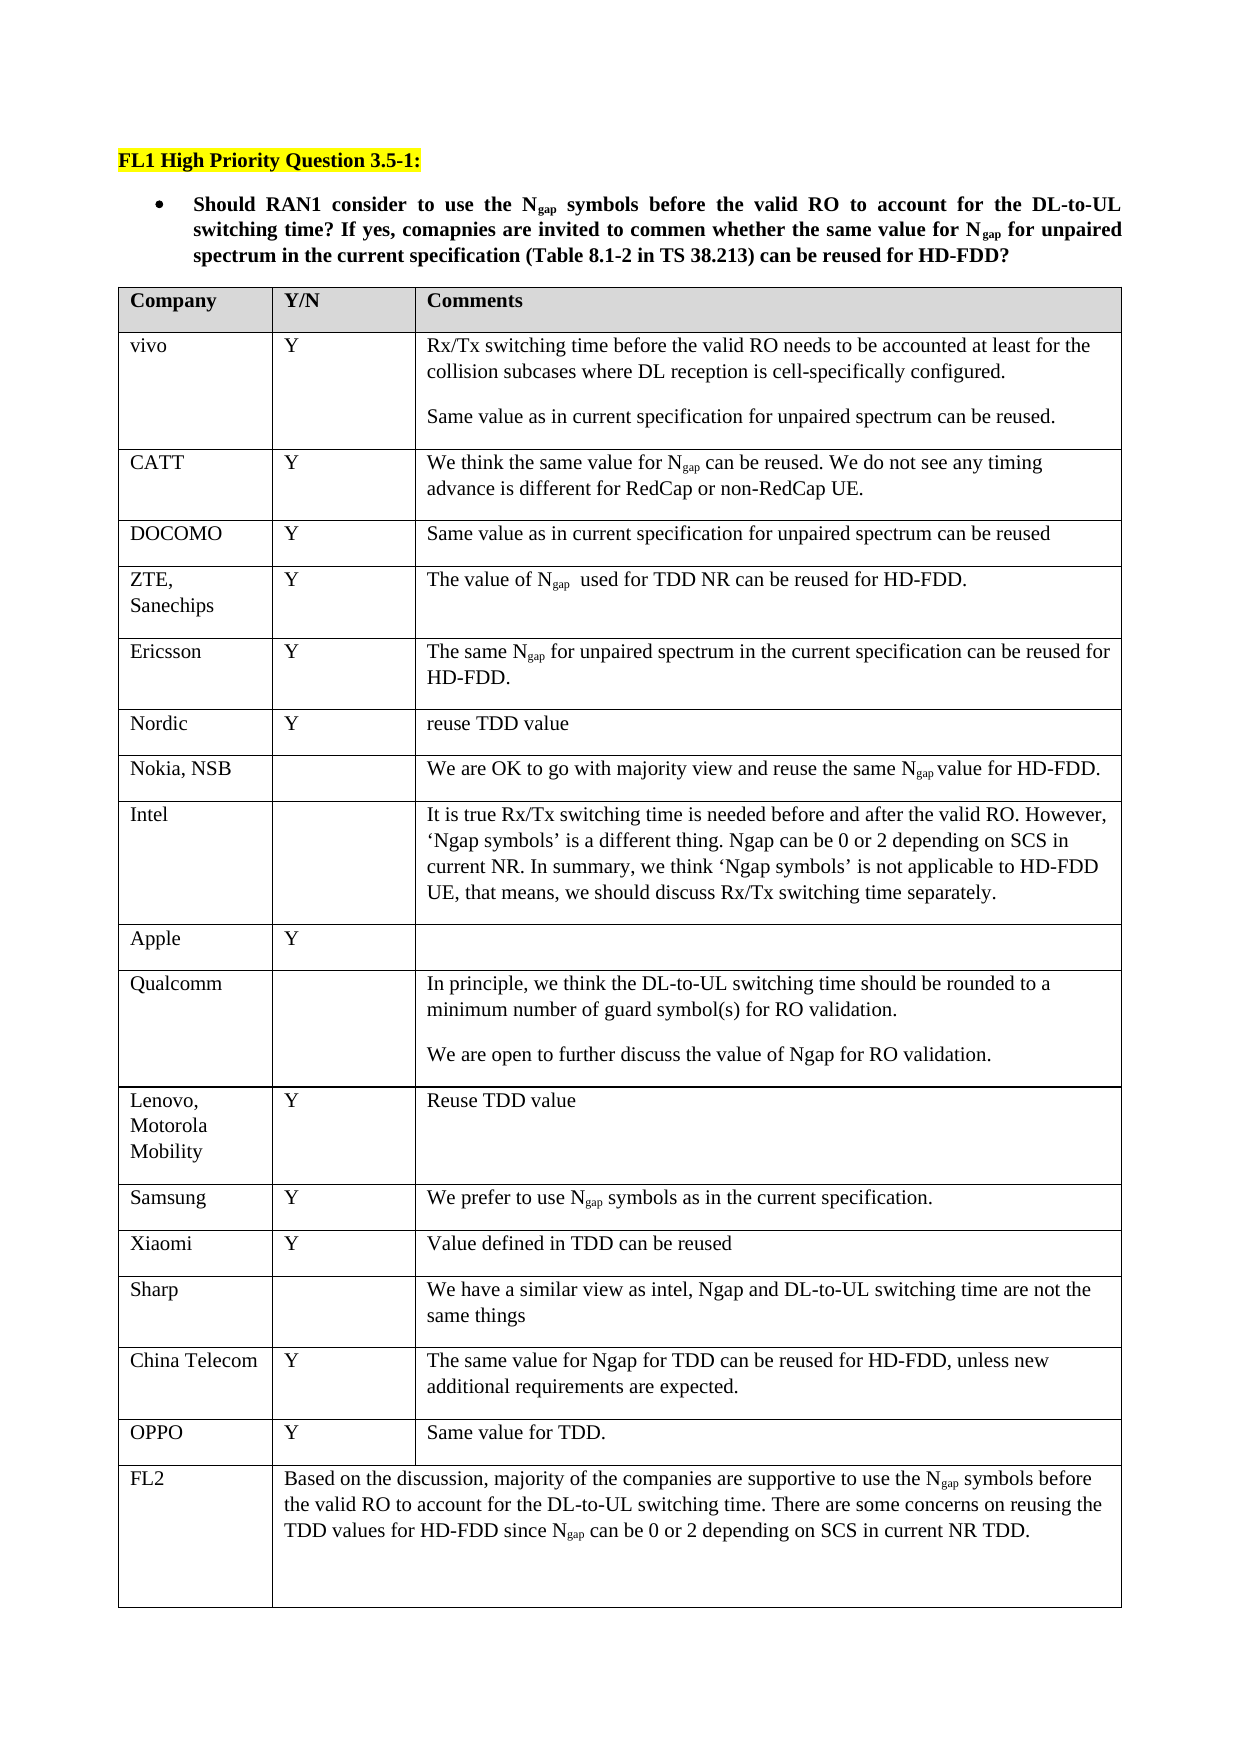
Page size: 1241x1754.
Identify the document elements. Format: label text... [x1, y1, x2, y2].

table_cell Lenovo, Motorola Mobility [119, 1088, 272, 1184]
table_cell Y [273, 925, 415, 970]
table_cell We prefer to use Ngap symbols as in the current specification. [416, 1185, 1121, 1230]
table_cell DOCOMO [119, 521, 272, 566]
table_cell [273, 971, 415, 1086]
list Should RAN1 consider to use the Ngap symbols before the valid RO to account for the DL-to-UL switching time? If yes, comapnies are invited to commen whether the same value for Ngap for unpaired spectrum in the current specification (Table 8.1-2 in TS 38.213) can be reused for HD-FDD? [156, 192, 1122, 267]
table_cell Rx/Tx switching time before the valid RO needs to be accounted at least for the collision subcases where DL reception is cell-specifically configured. Same value as in current specification for unpaired spectrum can be reused. [416, 333, 1121, 449]
table_header Company [119, 288, 272, 332]
table_header Comments [416, 288, 1121, 332]
table_cell CATT [119, 450, 272, 520]
table_cell China Telecom [119, 1348, 272, 1419]
table_cell ZTE, Sanechips [119, 567, 272, 638]
table_cell Apple [119, 925, 272, 970]
table_cell FL2 [119, 1466, 272, 1607]
table_cell Nokia, NSB [119, 756, 272, 801]
table_cell Same value as in current specification for unpaired spectrum can be reused [416, 521, 1121, 566]
table_cell [416, 925, 1121, 970]
table_cell [273, 756, 415, 801]
table_cell Y [273, 1185, 415, 1230]
table_cell Intel [119, 802, 272, 924]
table_cell reuse TDD value [416, 710, 1121, 755]
table_cell In principle, we think the DL-to-UL switching time should be rounded to a minimum number of guard symbol(s) for RO validation. We are open to further discuss the value of Ngap for RO validation. [416, 971, 1121, 1086]
table_cell We think the same value for Ngap can be reused. We do not see any timing advance is different for RedCap or non-RedCap UE. [416, 450, 1121, 520]
text FL1 High Priority Question 3.5-1: [118, 147, 1122, 172]
table_cell The same Ngap for unpaired spectrum in the current specification can be reused for HD-FDD. [416, 639, 1121, 709]
table_cell Sharp [119, 1277, 272, 1347]
table_cell Y [273, 1348, 415, 1419]
table_cell Reuse TDD value [416, 1088, 1121, 1184]
table_cell Ericsson [119, 639, 272, 709]
table_cell Xiaomi [119, 1231, 272, 1276]
table_cell Y [273, 333, 415, 449]
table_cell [273, 1466, 1121, 1607]
table_cell Y [273, 1231, 415, 1276]
table_cell Samsung [119, 1185, 272, 1230]
table_cell The value of Ngap used for TDD NR can be reused for HD-FDD. [416, 567, 1121, 638]
table_cell Y [273, 1420, 415, 1464]
table_cell [273, 1277, 415, 1347]
table_cell [273, 802, 415, 924]
table_cell Value defined in TDD can be reused [416, 1231, 1121, 1276]
table_cell OPPO [119, 1420, 272, 1464]
table_cell The same value for Ngap for TDD can be reused for HD-FDD, unless new additional requirements are expected. [416, 1348, 1121, 1419]
table_cell It is true Rx/Tx switching time is needed before and after the valid RO. However, ‘Ngap symbols’ is a different thing. Ngap can be 0 or 2 depending on SCS in current NR. In summary, we think ‘Ngap symbols’ is not applicable to HD-FDD UE, that means, we should discuss Rx/Tx switching time separately. [416, 802, 1121, 924]
table_cell Y [273, 1088, 415, 1184]
table_cell Same value for TDD. [416, 1420, 1121, 1464]
table_cell Nordic [119, 710, 272, 755]
table_cell Y [273, 639, 415, 709]
table_cell vivo [119, 333, 272, 449]
table_cell Y [273, 450, 415, 520]
table_cell Y [273, 521, 415, 566]
table_cell Y [273, 710, 415, 755]
table_cell Qualcomm [119, 971, 272, 1086]
table_header Y/N [273, 288, 415, 332]
table_cell We have a similar view as intel, Ngap and DL-to-UL switching time are not the same things [416, 1277, 1121, 1347]
table_cell Y [273, 567, 415, 638]
table_cell We are OK to go with majority view and reuse the same Ngap value for HD-FDD. [416, 756, 1121, 801]
